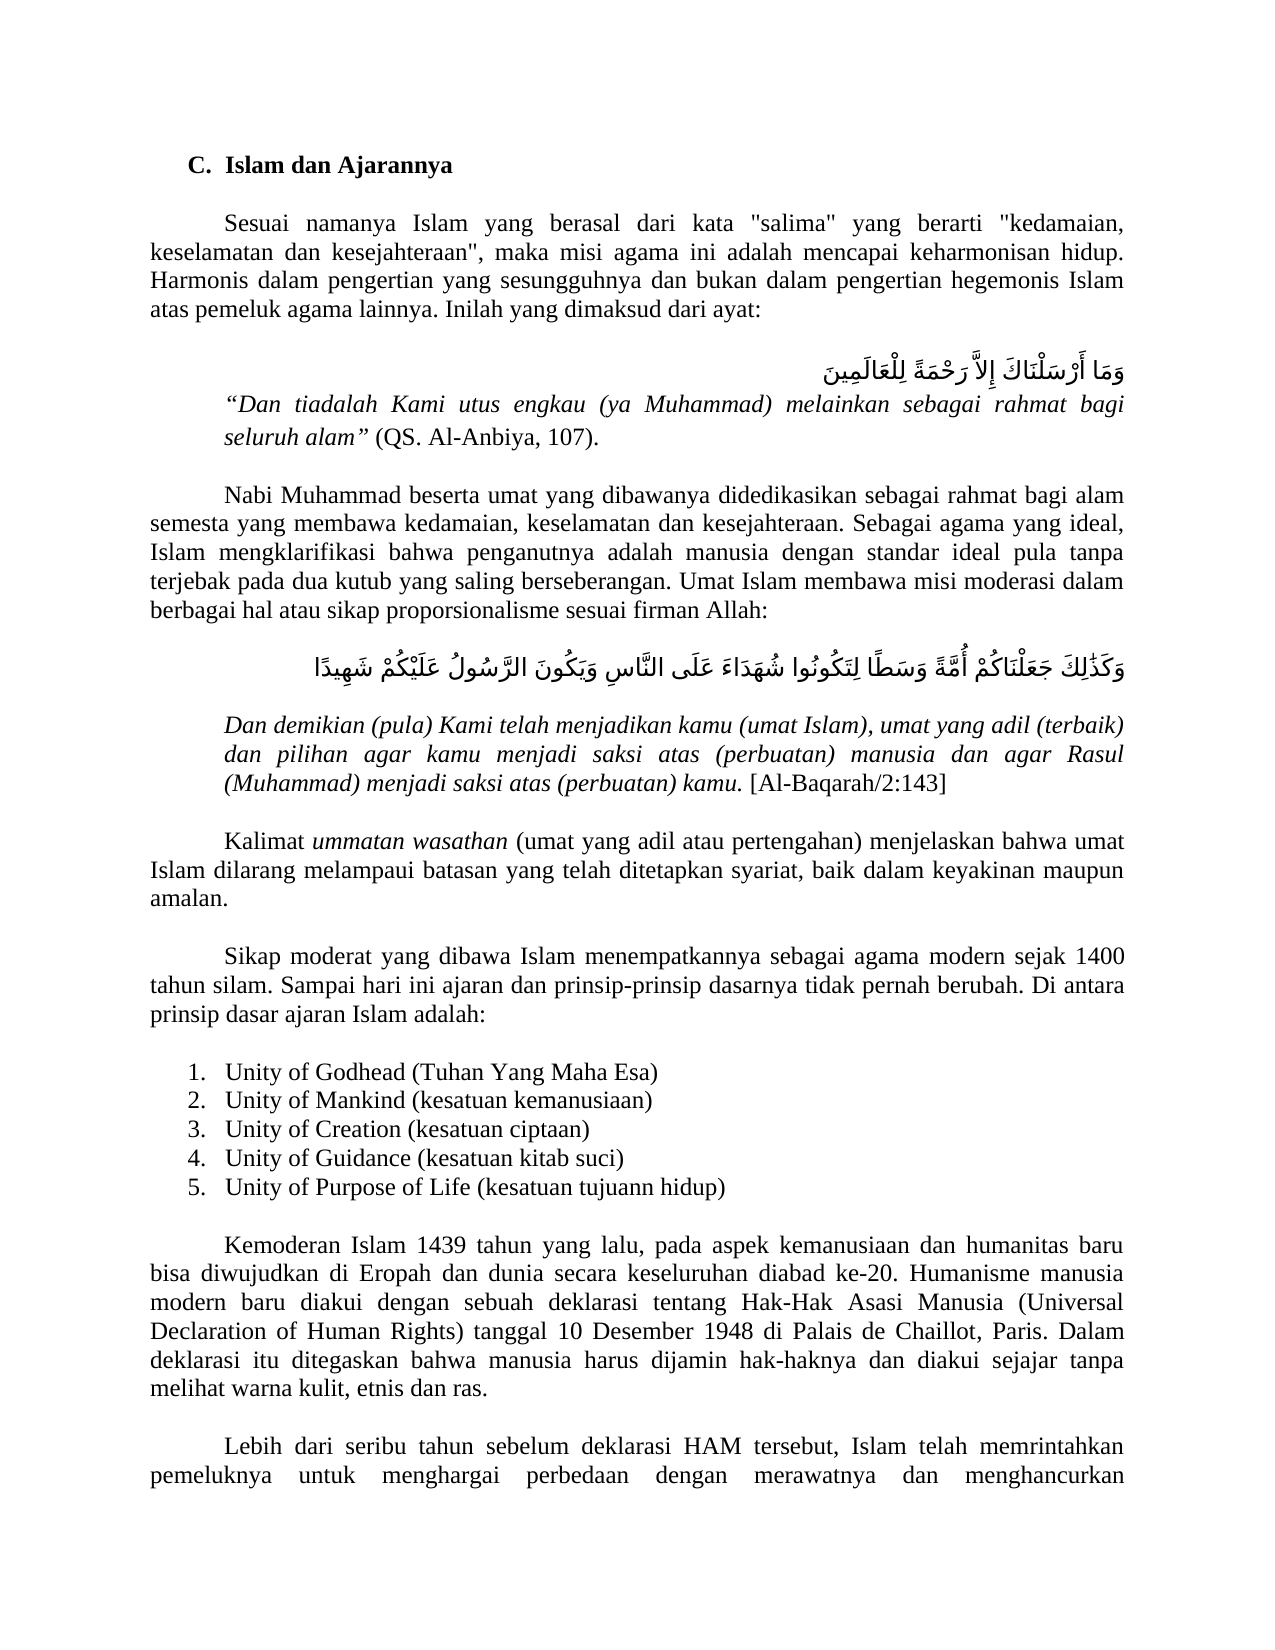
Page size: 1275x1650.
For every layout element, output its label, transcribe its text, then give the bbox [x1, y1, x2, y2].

text Kalimat ummatan wasathan (umat yang adil atau pertengahan) menjelaskan bahwa umat Islam dilarang melampaui batasan yang telah ditetapkan syariat, baik dalam keyakinan maupun amalan. [150, 826, 1125, 912]
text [150, 1431, 1125, 1489]
text Dan demikian (pula) Kami telah menjadikan kamu (umat Islam), umat yang adil (terbaik) dan pilihan agar kamu menjadi saksi atas (perbuatan) manusia dan agar Rasul (Muhammad) menjadi saksi atas (perbuatan) kamu. [Al-Baqarah/2:143] [224, 711, 1125, 797]
list Unity of Purpose of Life (kesatuan tujuann hidup) [187, 1172, 1125, 1201]
text “Dan tiadalah Kami utus engkau (ya Muhammad) melainkan sebagai rahmat bagi seluruh alam” (QS. Al-Anbiya, 107). [224, 385, 1125, 451]
list Unity of Mankind (kesatuan kemanusiaan) [187, 1086, 1125, 1114]
text Nabi Muhammad beserta umat yang dibawanya didedikasikan sebagai rahmat bagi alam semesta yang membawa kedamaian, keselamatan dan kesejahteraan. Sebagai agama yang ideal, Islam mengklarifikasi bahwa penganutnya adalah manusia dengan standar ideal pula tanpa terjebak pada dua kutub yang saling berseberangan. Umat Islam membawa misi moderasi dalam berbagai hal atau sikap proporsionalisme sesuai firman Allah: [150, 480, 1125, 623]
text وَمَا أَرْسَلْنَاكَ إِلاَّ رَحْمَةً لِلْعَالَمِينَ [150, 352, 1125, 385]
text Kemoderan Islam 1439 tahun yang lalu, pada aspek kemanusiaan dan humanitas baru bisa diwujudkan di Eropah dan dunia secara keseluruhan diabad ke-20. Humanisme manusia modern baru diakui dengan sebuah deklarasi tentang Hak-Hak Asasi Manusia (Universal Declaration of Human Rights) tanggal 10 Desember 1948 di Palais de Chaillot, Paris. Dalam deklarasi itu ditegaskan bahwa manusia harus dijamin hak-haknya dan diakui sejajar tanpa melihat warna kulit, etnis dan ras. [150, 1230, 1125, 1402]
text وَكَذَٰلِكَ جَعَلْنَاكُمْ أُمَّةً وَسَطًا لِتَكُونُوا شُهَدَاءَ عَلَى النَّاسِ وَيَكُونَ الرَّسُولُ عَلَيْكُمْ شَهِيدًا [150, 653, 1125, 681]
text Sikap moderat yang dibawa Islam menempatkannya sebagai agama modern sejak 1400 tahun silam. Sampai hari ini ajaran dan prinsip-prinsip dasarnya tidak pernah berubah. Di antara prinsip dasar ajaran Islam adalah: [150, 941, 1125, 1028]
list Unity of Creation (kesatuan ciptaan) [187, 1114, 1125, 1143]
list Unity of Godhead (Tuhan Yang Maha Esa) [187, 1057, 1125, 1086]
text Sesuai namanya Islam yang berasal dari kata "salima" yang berarti "kedamaian, keselamatan dan kesejahteraan", maka misi agama ini adalah mencapai keharmonisan hidup. Harmonis dalam pengertian yang sesungguhnya dan bukan dalam pengertian hegemonis Islam atas pemeluk agama lainnya. Inilah yang dimaksud dari ayat: [150, 208, 1125, 323]
list Unity of Guidance (kesatuan kitab suci) [187, 1143, 1125, 1172]
list Islam dan Ajarannya [187, 150, 1125, 179]
